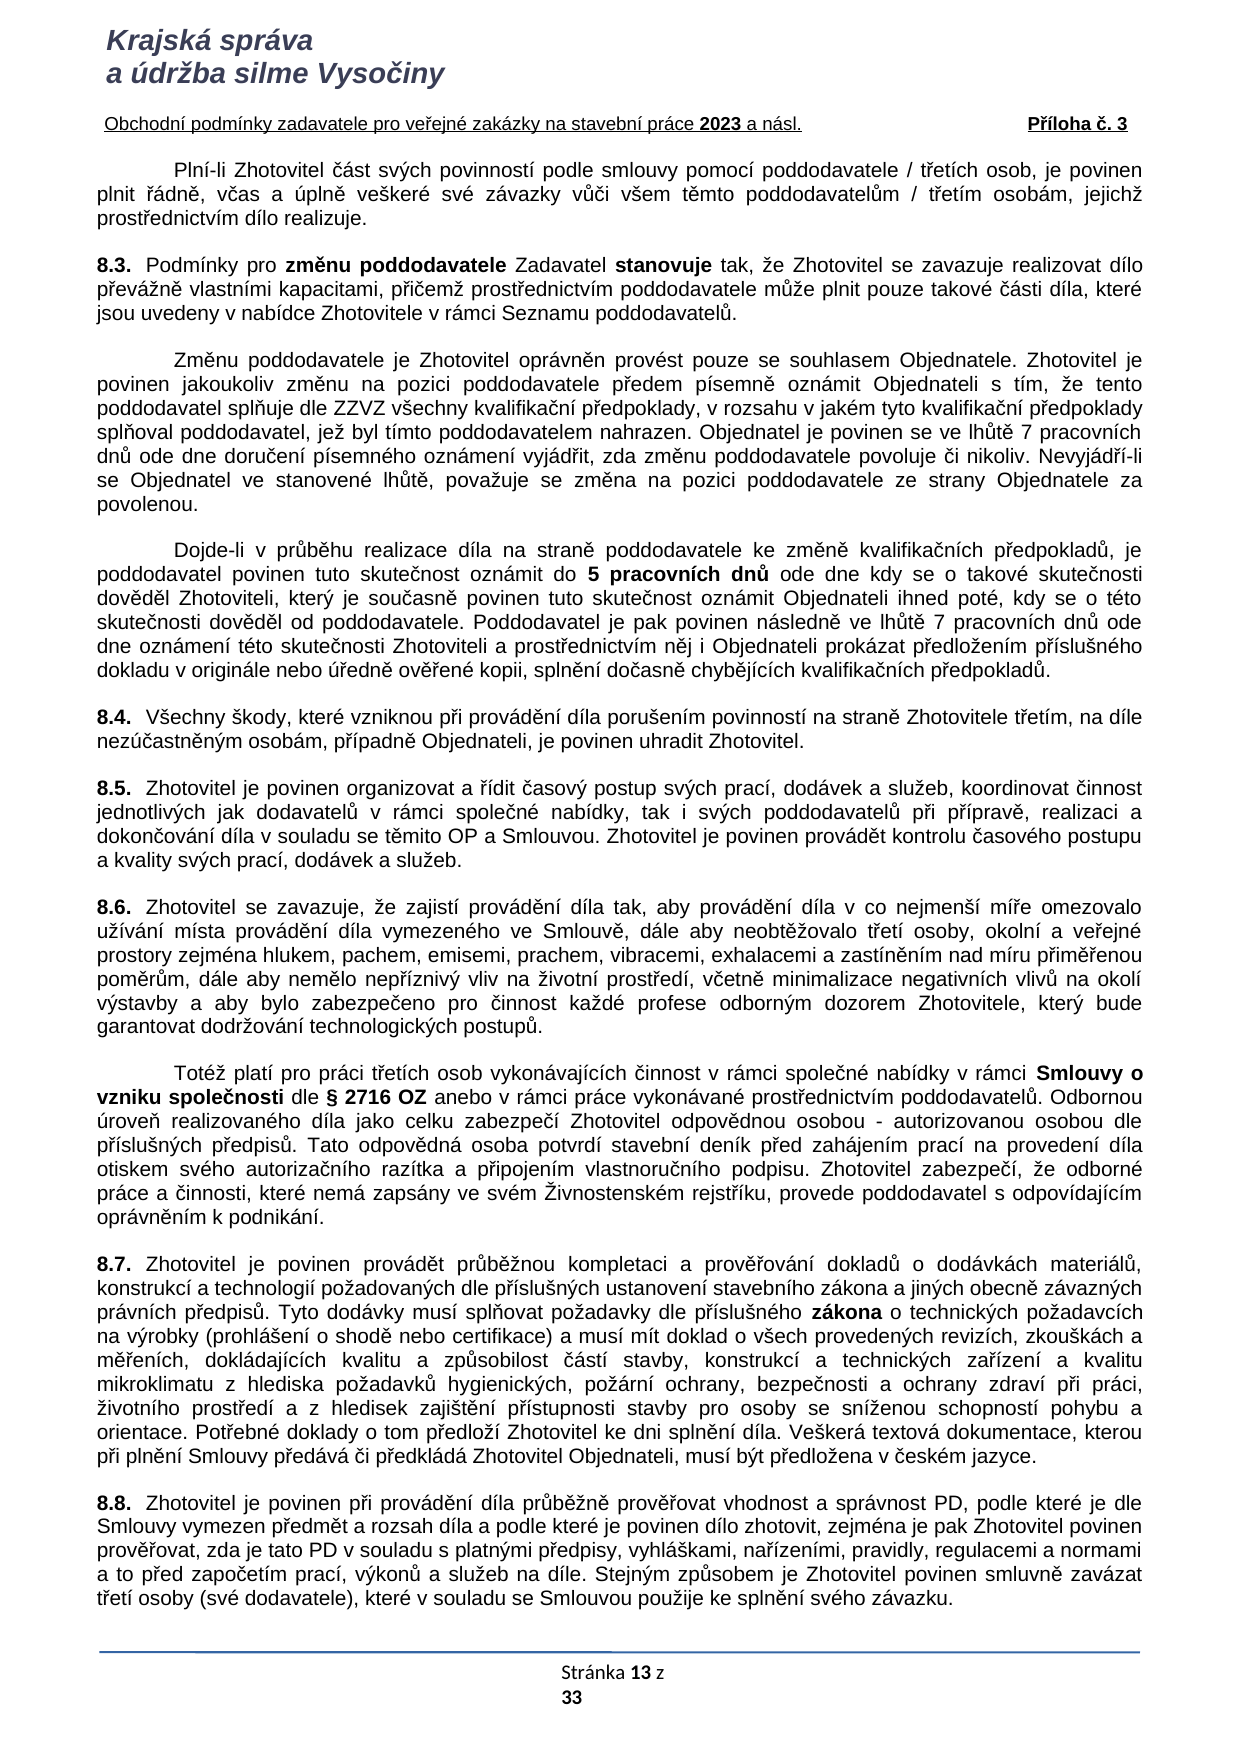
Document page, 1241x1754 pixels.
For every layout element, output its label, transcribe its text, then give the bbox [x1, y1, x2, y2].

text Totéž platí pro práci třetích osob vykonávajících činnost v rámci společné nabídky v rámci Smlouvy o vzniku společnosti dle § 2716 OZ anebo v rámci práce vykonávané prostřednictvím poddodavatelů. Odbornou úroveň realizovaného díla jako celku zabezpečí Zhotovitel odpovědnou osobou - autorizovanou osobou dle příslušných předpisů. Tato odpovědná osoba potvrdí stavební deník před zahájením prací na provedení díla otiskem svého autorizačního razítka a připojením vlastnoručního podpisu. Zhotovitel zabezpečí, že odborné práce a činnosti, které nemá zapsány ve svém Živnostenském rejstříku, provede poddodavatel s odpovídajícím oprávněním k podnikání. [97, 1061, 1144, 1229]
list Zhotovitel je povinen při provádění díla průběžně prověřovat vhodnost a správnost PD, podle které je dle Smlouvy vymezen předmět a rozsah díla a podle které je povinen dílo zhotovit, zejména je pak Zhotovitel povinen prověřovat, zda je tato PD v souladu s platnými předpisy, vyhláškami, nařízeními, pravidly, regulacemi a normami a to před započetím prací, výkonů a služeb na díle. Stejným způsobem je Zhotovitel povinen smluvně zavázat třetí osoby (své dodavatele), které v souladu se Smlouvou použije ke splnění svého závazku. [97, 1490, 1144, 1610]
list Všechny škody, které vzniknou při provádění díla porušením povinností na straně Zhotovitele třetím, na díle nezúčastněným osobám, případně Objednateli, je povinen uhradit Zhotovitel. [97, 705, 1144, 753]
text Dojde-li v průběhu realizace díla na straně poddodavatele ke změně kvalifikačních předpokladů, je poddodavatel povinen tuto skutečnost oznámit do 5 pracovních dnů ode dne kdy se o takové skutečnosti dověděl Zhotoviteli, který je současně povinen tuto skutečnost oznámit Objednateli ihned poté, kdy se o této skutečnosti dověděl od poddodavatele. Poddodavatel je pak povinen následně ve lhůtě 7 pracovních dnů ode dne oznámení této skutečnosti Zhotoviteli a prostřednictvím něj i Objednateli prokázat předložením příslušného dokladu v originále nebo úředně ověřené kopii, splnění dočasně chybějících kvalifikačních předpokladů. [97, 538, 1144, 682]
text Plní-li Zhotovitel část svých povinností podle smlouvy pomocí poddodavatele / třetích osob, je povinen plnit řádně, včas a úplně veškeré své závazky vůči všem těmto poddodavatelům / třetím osobám, jejichž prostřednictvím dílo realizuje. [97, 158, 1144, 230]
text Změnu poddodavatele je Zhotovitel oprávněn provést pouze se souhlasem Objednatele. Zhotovitel je povinen jakoukoliv změnu na pozici poddodavatele předem písemně oznámit Objednateli s tím, že tento poddodavatel splňuje dle ZZVZ všechny kvalifikační předpoklady, v rozsahu v jakém tyto kvalifikační předpoklady splňoval poddodavatel, jež byl tímto poddodavatelem nahrazen. Objednatel je povinen se ve lhůtě 7 pracovních dnů ode dne doručení písemného oznámení vyjádřit, zda změnu poddodavatele povoluje či nikoliv. Nevyjádří-li se Objednatel ve stanovené lhůtě, považuje se změna na pozici poddodavatele ze strany Objednatele za povolenou. [97, 348, 1144, 515]
list Podmínky pro změnu poddodavatele Zadavatel stanovuje tak, že Zhotovitel se zavazuje realizovat dílo převážně vlastními kapacitami, přičemž prostřednictvím poddodavatele může plnit pouze takové části díla, které jsou uvedeny v nabídce Zhotovitele v rámci Seznamu poddodavatelů. [97, 253, 1144, 325]
list Zhotovitel je povinen organizovat a řídit časový postup svých prací, dodávek a služeb, koordinovat činnost jednotlivých jak dodavatelů v rámci společné nabídky, tak i svých poddodavatelů při přípravě, realizaci a dokončování díla v souladu se těmito OP a Smlouvou. Zhotovitel je povinen provádět kontrolu časového postupu a kvality svých prací, dodávek a služeb. [97, 776, 1144, 872]
list Zhotovitel je povinen provádět průběžnou kompletaci a prověřování dokladů o dodávkách materiálů, konstrukcí a technologií požadovaných dle příslušných ustanovení stavebního zákona a jiných obecně závazných právních předpisů. Tyto dodávky musí splňovat požadavky dle příslušného zákona o technických požadavcích na výrobky (prohlášení o shodě nebo certifikace) a musí mít doklad o všech provedených revizích, zkouškách a měřeních, dokládajících kvalitu a způsobilost částí stavby, konstrukcí a technických zařízení a kvalitu mikroklimatu z hlediska požadavků hygienických, požární ochrany, bezpečnosti a ochrany zdraví při práci, životního prostředí a z hledisek zajištění přístupnosti stavby pro osoby se sníženou schopností pohybu a orientace. Potřebné doklady o tom předloží Zhotovitel ke dni splnění díla. Veškerá textová dokumentace, kterou při plnění Smlouvy předává či předkládá Zhotovitel Objednateli, musí být předložena v českém jazyce. [97, 1252, 1144, 1467]
list Zhotovitel se zavazuje, že zajistí provádění díla tak, aby provádění díla v co nejmenší míře omezovalo užívání místa provádění díla vymezeného ve Smlouvě, dále aby neobtěžovalo třetí osoby, okolní a veřejné prostory zejména hlukem, pachem, emisemi, prachem, vibracemi, exhalacemi a zastíněním nad míru přiměřenou poměrům, dále aby nemělo nepříznivý vliv na životní prostředí, včetně minimalizace negativních vlivů na okolí výstavby a aby bylo zabezpečeno pro činnost každé profese odborným dozorem Zhotovitele, který bude garantovat dodržování technologických postupů. [97, 894, 1144, 1038]
